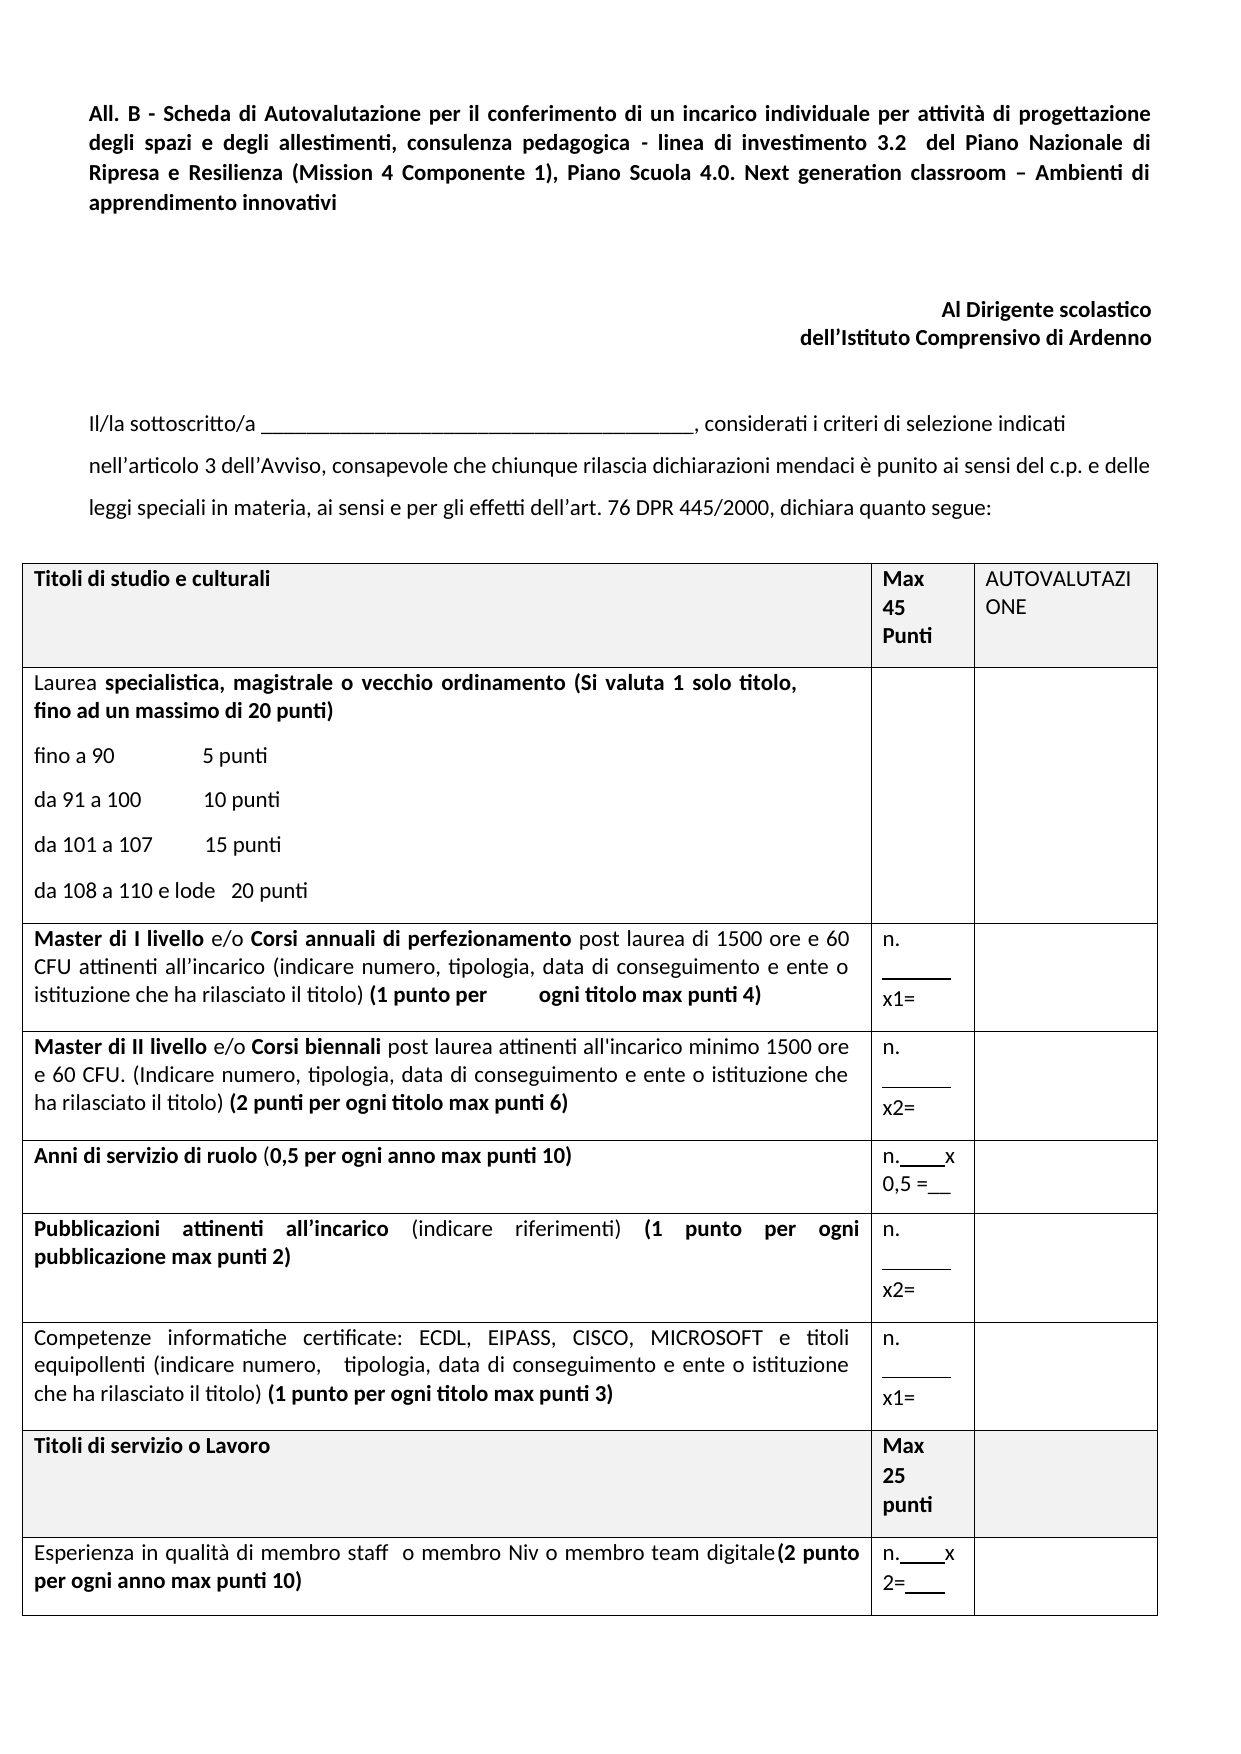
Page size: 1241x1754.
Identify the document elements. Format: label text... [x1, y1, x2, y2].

table_cell n. x1= [872, 1323, 974, 1430]
table_cell [975, 1323, 1157, 1430]
text Al Dirigente scolastico [88, 295, 1152, 323]
table_cell Titoli di servizio o Lavoro [23, 1431, 871, 1537]
table_cell [975, 1141, 1157, 1213]
table_header Max 45 Punti [872, 564, 974, 667]
table_cell [872, 668, 974, 923]
table_cell Master di II livello e/o Corsi biennali post laurea attinenti all'incarico minimo 1500 ore e 60 CFU. (Indicare numero, tipologia, data di conseguimento e ente o istituzione che ha rilasciato il titolo) (2 punti per ogni titolo max punti 6) [23, 1032, 871, 1140]
table_cell n. x2= [872, 1214, 974, 1322]
table_cell n. x 0,5 =__ [872, 1141, 974, 1213]
table_cell [975, 668, 1157, 923]
table_cell n. x1= [872, 924, 974, 1031]
table_cell Competenze informatiche certificate: ECDL, EIPASS, CISCO, MICROSOFT e titoli equipollenti (indicare numero, tipologia, data di conseguimento e ente o istituzione che ha rilasciato il titolo) (1 punto per ogni titolo max punti 3) [23, 1323, 871, 1430]
table_cell n. x2= [872, 1032, 974, 1140]
table_cell Anni di servizio di ruolo (0,5 per ogni anno max punti 10) [23, 1141, 871, 1213]
table_header AUTOVALUTAZIONE [975, 564, 1157, 667]
table_cell Laurea specialistica, magistrale o vecchio ordinamento (Si valuta 1 solo titolo, fino ad un massimo di 20 punti) fino a 90 5 punti da 91 a 100 10 punti da 101 a 107 15 punti da 108 a 110 e lode 20 punti [23, 668, 871, 923]
table_cell [975, 1032, 1157, 1140]
table_cell [975, 1431, 1157, 1537]
table_cell Max 25 punti [872, 1431, 974, 1537]
table_cell Esperienza in qualità di membro staff o membro Niv o membro team digitale(2 punto per ogni anno max punti 10) [23, 1538, 871, 1615]
table_cell [975, 924, 1157, 1031]
table_cell n. x 2= [872, 1538, 974, 1615]
text dell’Istituto Comprensivo di Ardenno [88, 323, 1152, 351]
text Il/la sottoscritto/a ______________________________________, considerati i criteri di selezione indicati nell’articolo 3 dell’Avviso, consapevole che chiunque rilascia dichiarazioni mendaci è punito ai sensi del c.p. e delle leggi speciali in materia, ai sensi e per gli effetti dell’art. 76 DPR 445/2000, dichiara quanto segue: [88, 409, 1152, 521]
table_header Titoli di studio e culturali [23, 564, 871, 667]
table_cell Pubblicazioni attinenti all’incarico (indicare riferimenti) (1 punto per ogni pubblicazione max punti 2) [23, 1214, 871, 1322]
table_cell Master di I livello e/o Corsi annuali di perfezionamento post laurea di 1500 ore e 60 CFU attinenti all’incarico (indicare numero, tipologia, data di conseguimento e ente o istituzione che ha rilasciato il titolo) (1 punto per ogni titolo max punti 4) [23, 924, 871, 1031]
text All. B - Scheda di Autovalutazione per il conferimento di un incarico individuale per attività di progettazione degli spazi e degli allestimenti, consulenza pedagogica - linea di investimento 3.2 del Piano Nazionale di Ripresa e Resilienza (Mission 4 Componente 1), Piano Scuola 4.0. Next generation classroom – Ambienti di apprendimento innovativi [88, 99, 1152, 216]
table_cell [975, 1538, 1157, 1615]
table_cell [975, 1214, 1157, 1322]
